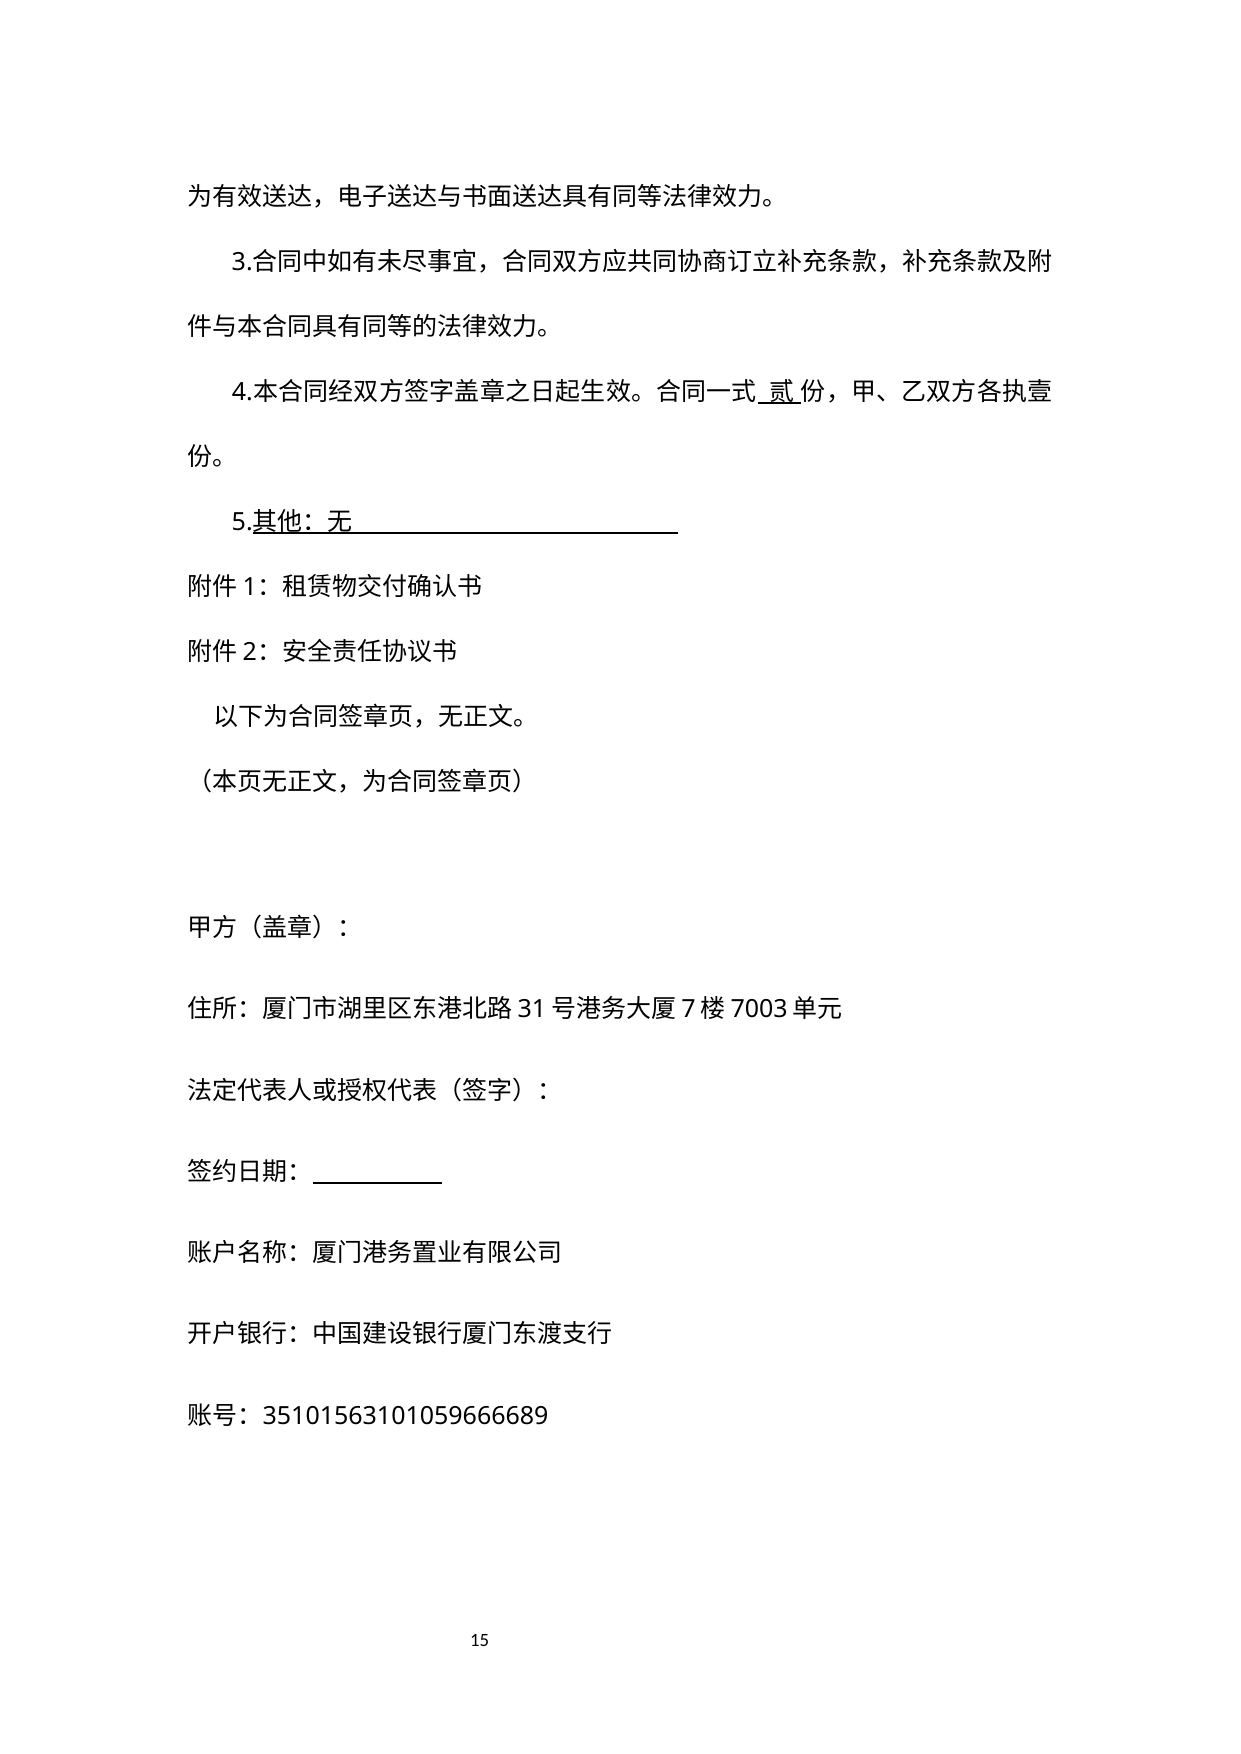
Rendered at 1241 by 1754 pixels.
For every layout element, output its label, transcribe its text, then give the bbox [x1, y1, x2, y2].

text 3.合同中如有未尽事宜，合同双方应共同协商订立补充条款，补充条款及附件与本合同具有同等的法律效力。 [187, 227, 1053, 357]
text 账户名称：厦门港务置业有限公司 [187, 1218, 1053, 1283]
text （本页无正文，为合同签章页） [187, 747, 1053, 812]
text 法定代表人或授权代表（签字）： [187, 1056, 1053, 1121]
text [187, 162, 1053, 227]
text 附件2：安全责任协议书 [187, 617, 1053, 682]
text 以下为合同签章页，无正文。 [187, 682, 1053, 747]
text 附件1：租赁物交付确认书 [187, 552, 1053, 617]
text 4.本合同经双方签字盖章之日起生效。合同一式 贰 份，甲、乙双方各执壹 份。 [187, 357, 1053, 487]
text 签约日期： [187, 1137, 1053, 1202]
text 住所：厦门市湖里区东港北路31号港务大厦7楼7003单元 [187, 974, 1053, 1039]
text 账号：35101563101059666689 [187, 1381, 1053, 1446]
text 甲方（盖章）： [187, 893, 1053, 958]
text 5.其他：无 [187, 487, 1053, 552]
text 开户银行：中国建设银行厦门东渡支行 [187, 1299, 1053, 1364]
